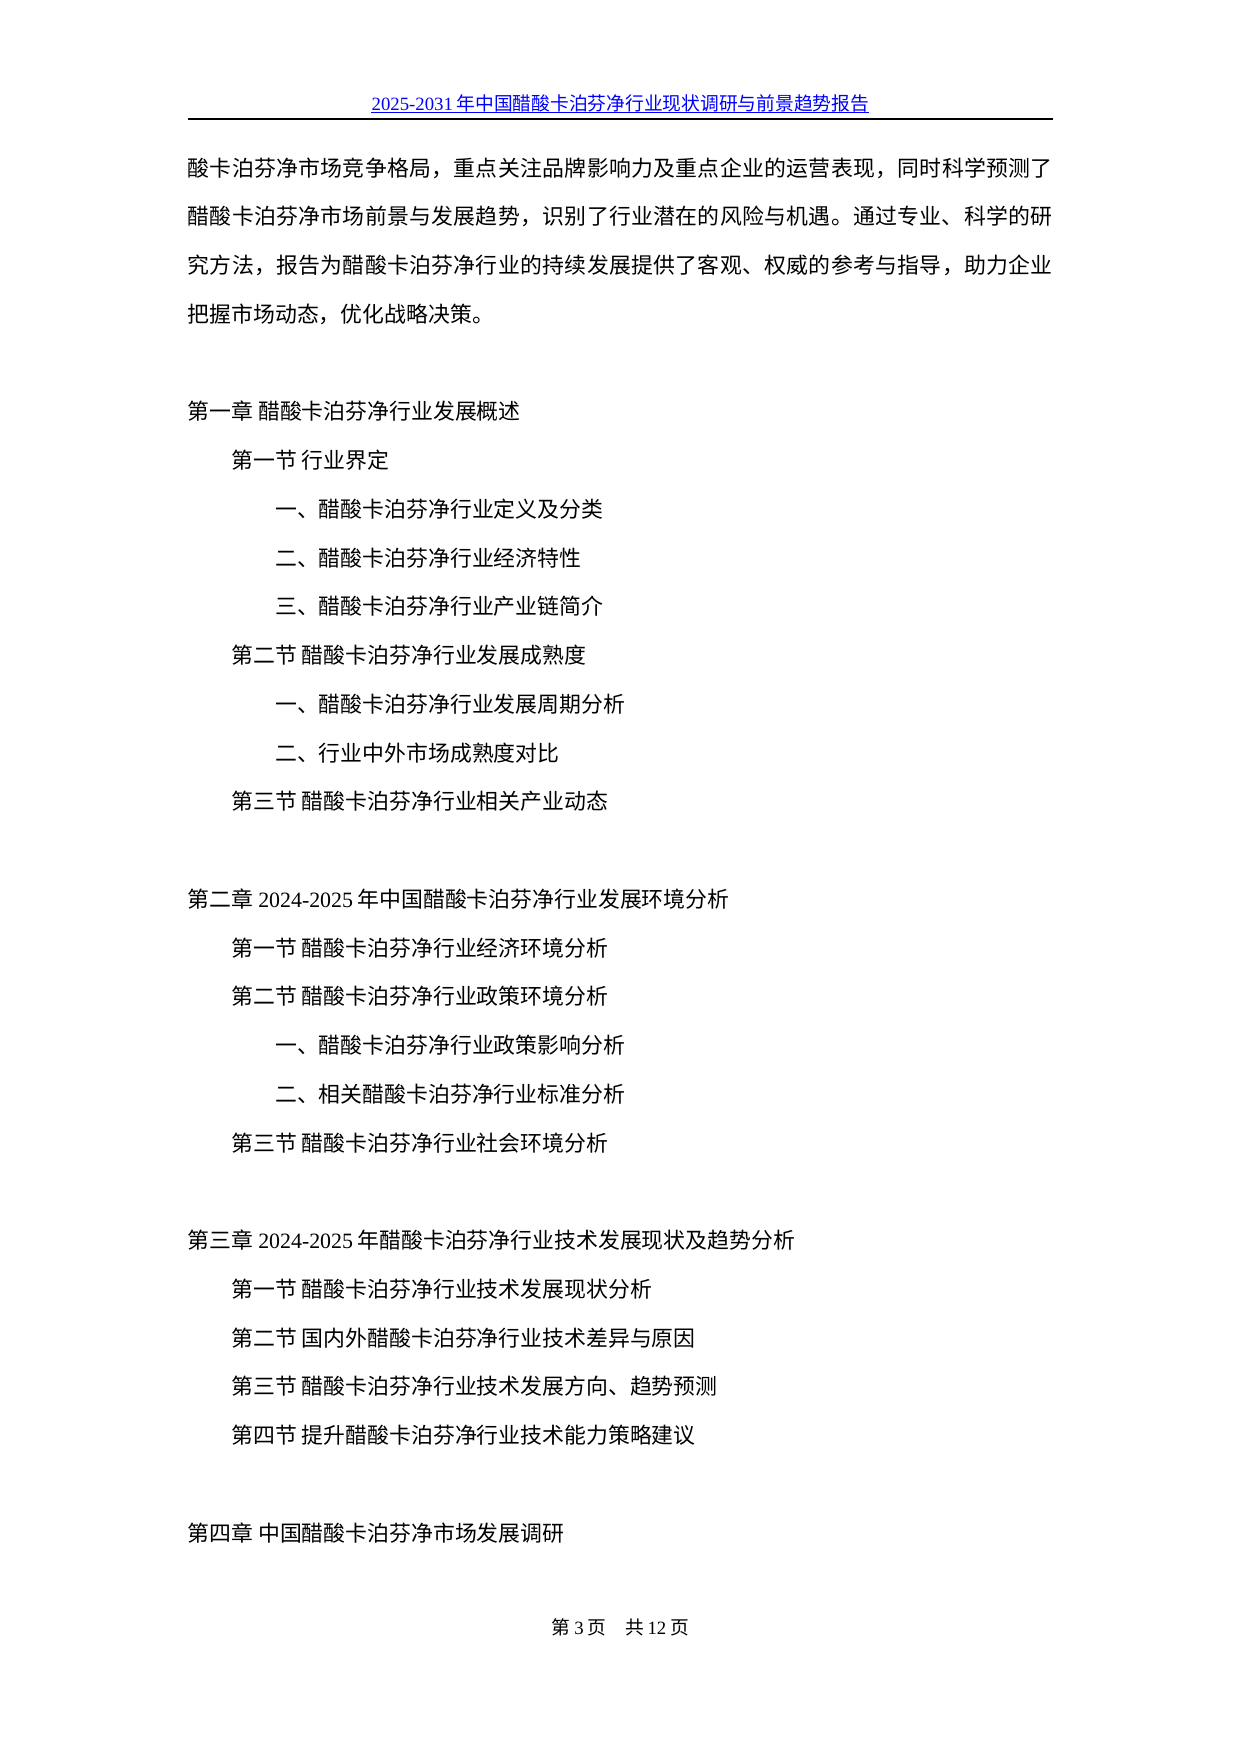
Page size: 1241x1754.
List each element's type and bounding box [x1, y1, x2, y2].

text [187, 150, 1053, 1548]
